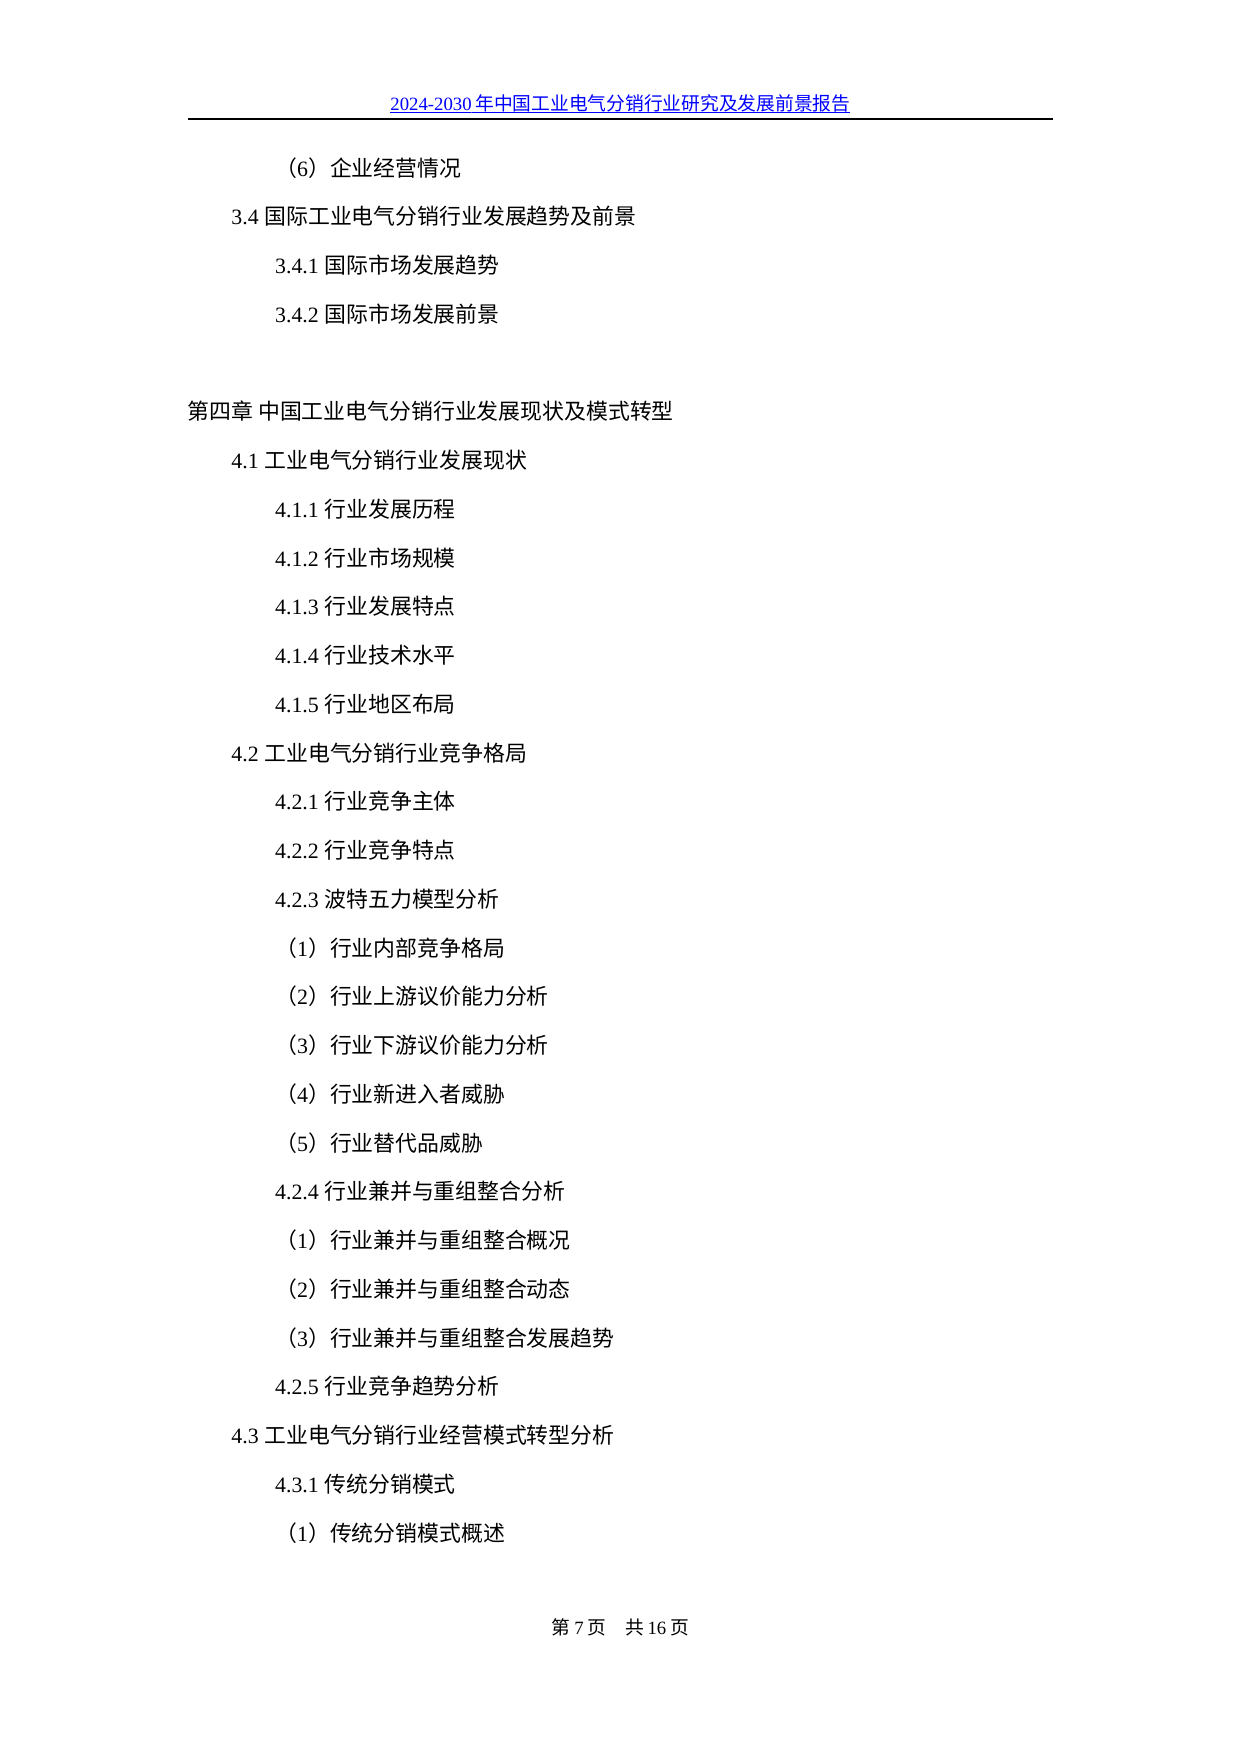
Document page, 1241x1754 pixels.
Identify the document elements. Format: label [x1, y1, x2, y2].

text [187, 150, 1053, 1548]
